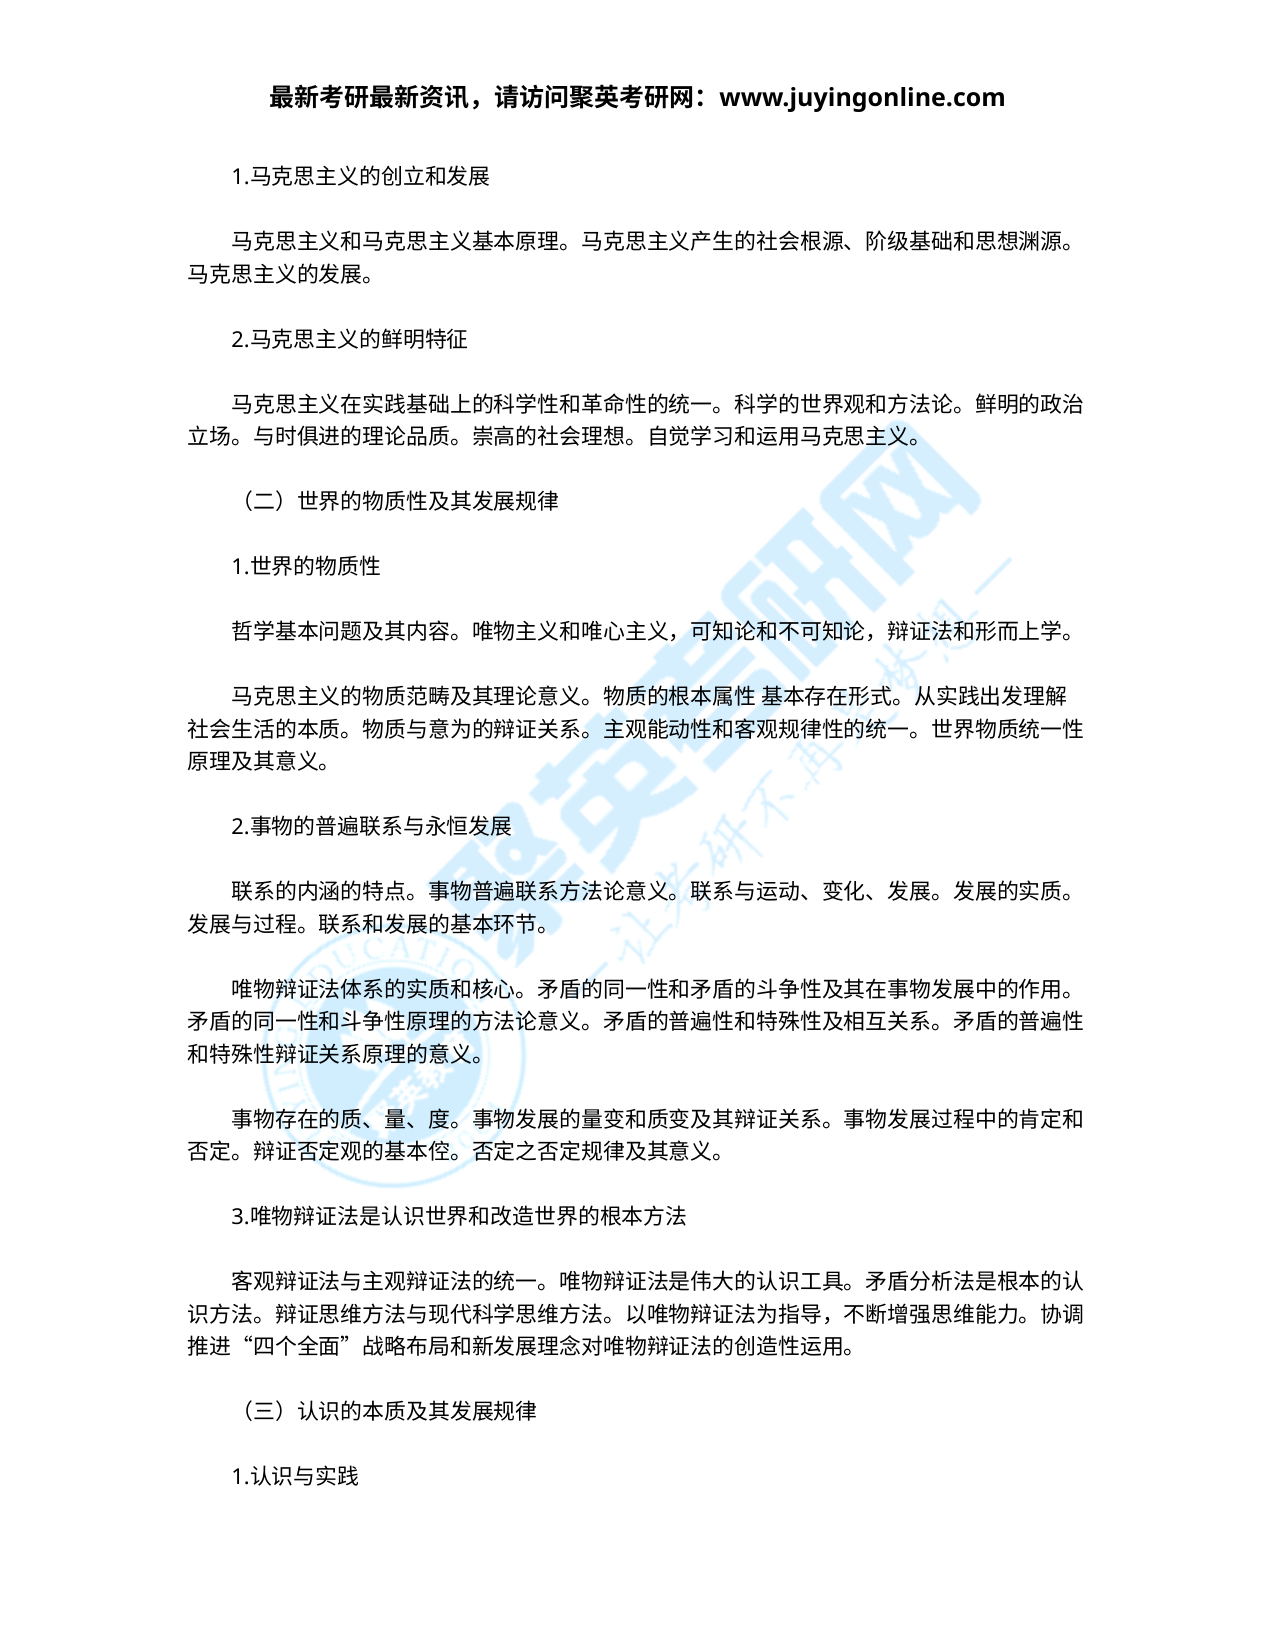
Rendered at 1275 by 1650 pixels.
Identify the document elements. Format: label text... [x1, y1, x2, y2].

text 客观辩证法与主观辩证法的统一。唯物辩证法是伟大的认识工具。矛盾分析法是根本的认识方法。辩证思维方法与现代科学思维方法。以唯物辩证法为指导，不断增强思维能力。协调推进“四个全面”战略布局和新发展理念对唯物辩证法的创造性运用。 [187, 1264, 1087, 1361]
text （三）认识的本质及其发展规律 [187, 1394, 1087, 1426]
text 2.马克思主义的鲜明特征 [187, 321, 1087, 354]
text 马克思主义的物质范畴及其理论意义。物质的根本属性 基本存在形式。从实践出发理解社会生活的本质。物质与意为的辩证关系。主观能动性和客观规律性的统一。世界物质统一性原理及其意义。 [187, 679, 1087, 776]
text （二）世界的物质性及其发展规律 [187, 484, 1087, 516]
text 3.唯物辩证法是认识世界和改造世界的根本方法 [187, 1199, 1087, 1231]
text 马克思主义在实践基础上的科学性和革命性的统一。科学的世界观和方法论。鲜明的政治立场。与时俱进的理论品质。崇高的社会理想。自觉学习和运用马克思主义。 [187, 386, 1087, 451]
text 事物存在的质、量、度。事物发展的量变和质变及其辩证关系。事物发展过程中的肯定和否定。辩证否定观的基本倥。否定之否定规律及其意义。 [187, 1101, 1087, 1166]
text 哲学基本问题及其内容。唯物主义和唯心主义，可知论和不可知论，辩证法和形而上学。 [187, 614, 1087, 646]
text 1.世界的物质性 [187, 549, 1087, 581]
text 1.认识与实践 [187, 1459, 1087, 1491]
text 马克思主义和马克思主义基本原理。马克思主义产生的社会根源、阶级基础和思想渊源。马克思主义的发展。 [187, 224, 1087, 289]
text 联系的内涵的特点。事物普遍联系方法论意义。联系与运动、变化、发展。发展的实质。发展与过程。联系和发展的基本环节。 [187, 874, 1087, 939]
text 2.事物的普遍联系与永恒发展 [187, 809, 1087, 841]
text 1.马克思主义的创立和发展 [187, 159, 1087, 191]
text 唯物辩证法体系的实质和核心。矛盾的同一性和矛盾的斗争性及其在事物发展中的作用。矛盾的同一性和斗争性原理的方法论意义。矛盾的普遍性和特殊性及相互关系。矛盾的普遍性和特殊性辩证关系原理的意义。 [187, 971, 1087, 1069]
